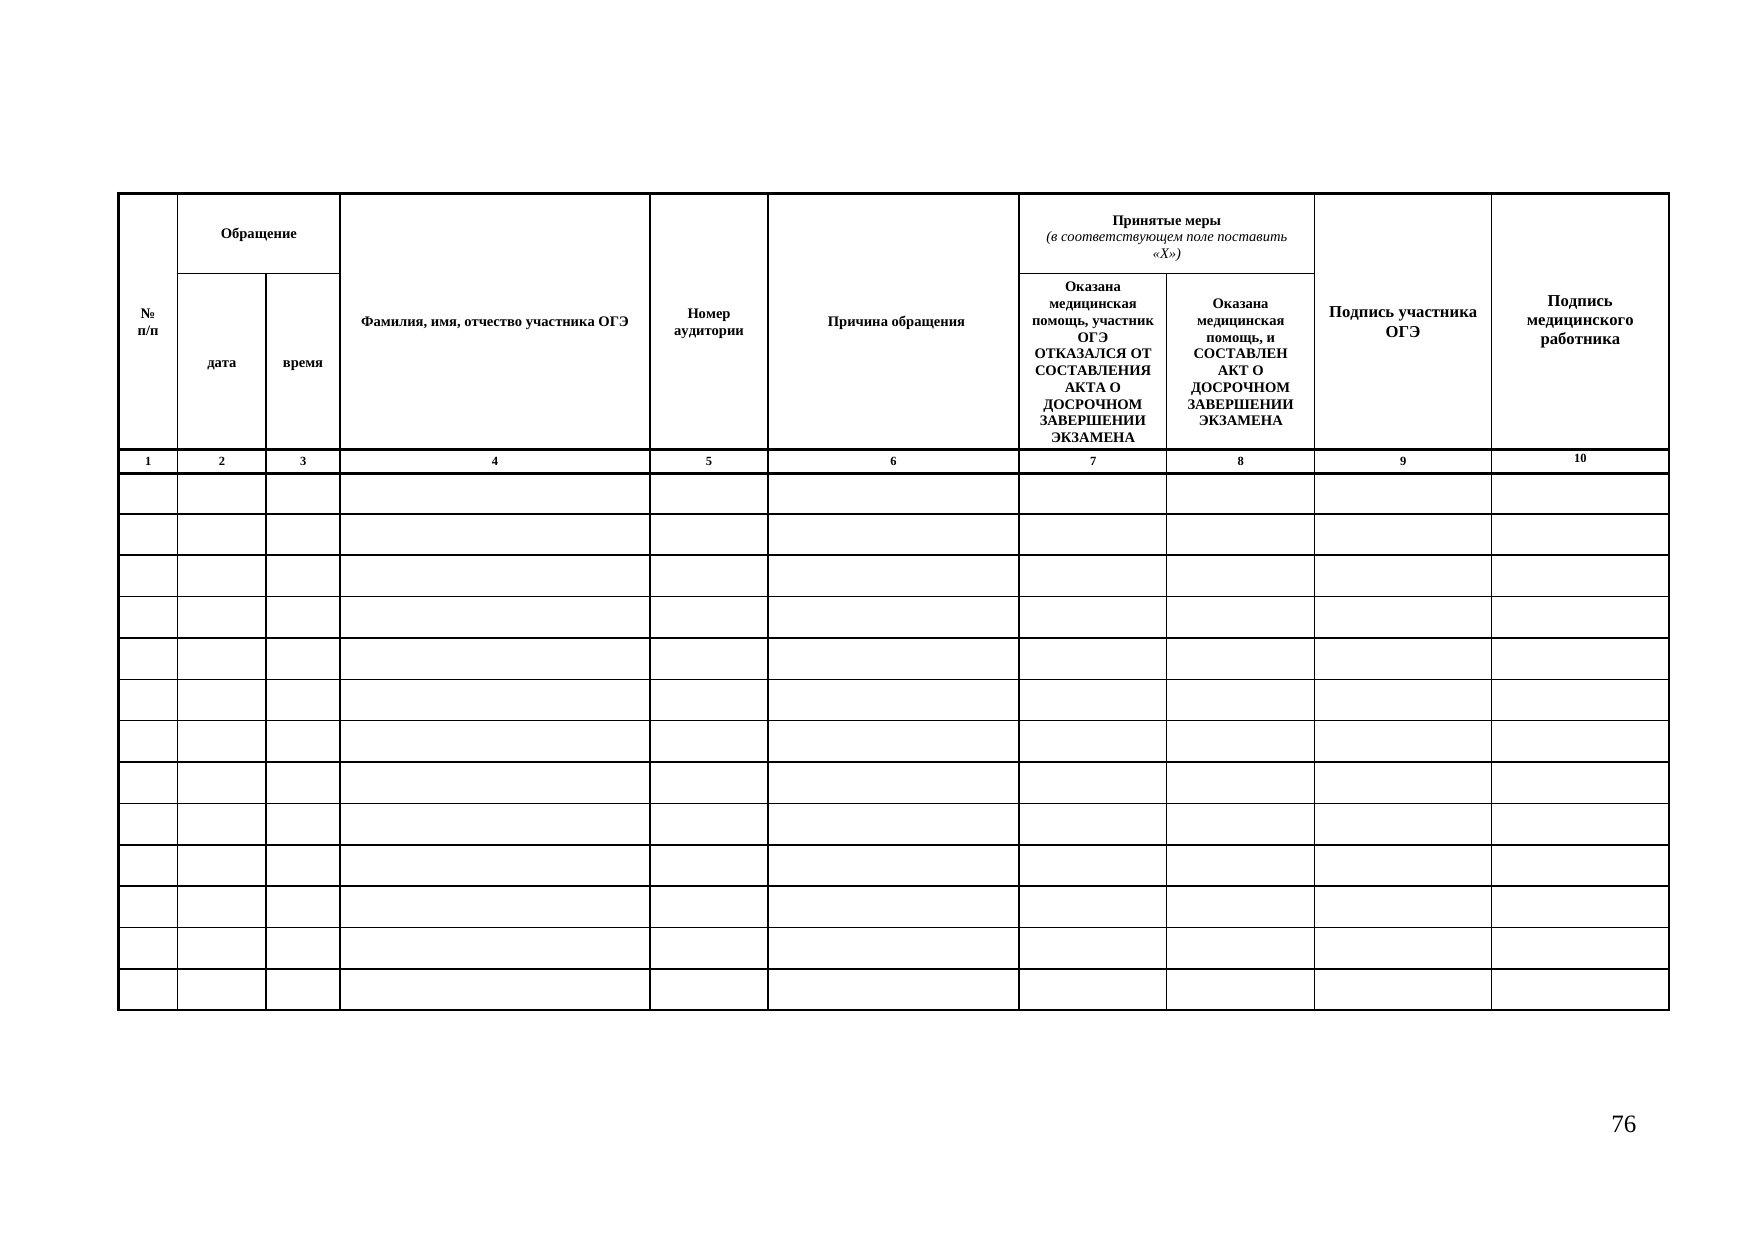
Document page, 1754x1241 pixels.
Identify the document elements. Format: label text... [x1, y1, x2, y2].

table_cell [178, 763, 265, 802]
table_cell [178, 515, 265, 554]
table_cell [120, 763, 177, 802]
table_cell 10 [1492, 451, 1668, 472]
table_cell [651, 721, 767, 761]
table_cell [1167, 887, 1314, 927]
table_cell [1492, 928, 1668, 968]
table_cell [341, 475, 649, 513]
table_header Причина обращения [769, 195, 1018, 448]
table_cell [1020, 721, 1166, 761]
table_cell [1315, 680, 1491, 720]
table_cell [120, 597, 177, 637]
table_cell [1167, 680, 1314, 720]
table_cell [120, 515, 177, 554]
table_cell 1 [120, 451, 177, 472]
table_cell [120, 804, 177, 844]
table_cell [178, 639, 265, 678]
table_cell [267, 721, 339, 761]
table_cell [120, 970, 177, 1009]
table_cell [1315, 887, 1491, 927]
table_cell [1167, 970, 1314, 1009]
table_cell [341, 556, 649, 596]
table_cell [1315, 556, 1491, 596]
table_cell [651, 887, 767, 927]
table_cell [341, 680, 649, 720]
table_cell [1315, 639, 1491, 678]
table_cell 6 [769, 451, 1018, 472]
table_cell [120, 639, 177, 678]
table_cell [651, 804, 767, 844]
table_cell [1315, 928, 1491, 968]
table_cell [1167, 763, 1314, 802]
table_cell [1315, 721, 1491, 761]
table_cell [267, 680, 339, 720]
table_cell [178, 846, 265, 885]
table_cell 2 [178, 451, 265, 472]
table_cell [178, 804, 265, 844]
table_cell [769, 763, 1018, 802]
table_cell [1315, 597, 1491, 637]
table_cell [1167, 556, 1314, 596]
table_cell [178, 475, 265, 513]
table_cell [341, 804, 649, 844]
table_cell [1020, 804, 1166, 844]
table_cell 4 [341, 451, 649, 472]
table_cell [267, 846, 339, 885]
table_cell [651, 970, 767, 1009]
table_header Подпись медицинского работника [1492, 195, 1668, 448]
table_cell [651, 597, 767, 637]
table_cell [120, 721, 177, 761]
table_cell [1492, 721, 1668, 761]
table_cell [1020, 887, 1166, 927]
table_cell [769, 721, 1018, 761]
table_cell время [267, 274, 339, 448]
table_cell [769, 597, 1018, 637]
table_header Фамилия, имя, отчество участника ОГЭ [341, 195, 649, 448]
table_cell [178, 887, 265, 927]
table_header Обращение [178, 195, 339, 273]
table_cell [651, 763, 767, 802]
table_cell [769, 515, 1018, 554]
table_cell [1167, 639, 1314, 678]
table_cell [267, 475, 339, 513]
table_cell [267, 970, 339, 1009]
table_cell [769, 846, 1018, 885]
table_cell 7 [1020, 451, 1166, 472]
table_cell [1167, 846, 1314, 885]
table_cell [769, 475, 1018, 513]
table_cell [1020, 597, 1166, 637]
table_cell [1315, 515, 1491, 554]
table_cell [1167, 475, 1314, 513]
table_cell [267, 639, 339, 678]
table_cell [341, 597, 649, 637]
table_cell [267, 597, 339, 637]
table_cell [651, 846, 767, 885]
table_cell [1167, 804, 1314, 844]
table_cell [651, 556, 767, 596]
table_cell [651, 928, 767, 968]
table_cell [769, 680, 1018, 720]
table_cell дата [178, 274, 265, 448]
table_cell [1167, 597, 1314, 637]
table_cell [1492, 970, 1668, 1009]
table_cell [178, 556, 265, 596]
table_cell [1492, 556, 1668, 596]
table_cell Оказана медицинская помощь, участник ОГЭ ОТКАЗАЛСЯ ОТ СОСТАВЛЕНИЯ АКТА О ДОСРОЧНОМ ЗАВЕРШЕНИИ ЭКЗАМЕНА [1020, 274, 1166, 448]
table_header Номер аудитории [651, 195, 767, 448]
table_header Принятые меры (в соответствующем поле поставить «Х») [1020, 195, 1314, 273]
table_cell [120, 846, 177, 885]
table_cell [1315, 763, 1491, 802]
table_cell 9 [1315, 451, 1491, 472]
table_cell [341, 887, 649, 927]
table_cell [120, 556, 177, 596]
table_cell [178, 721, 265, 761]
table_cell [1020, 846, 1166, 885]
table_header № п/п [120, 195, 177, 448]
table_cell [267, 804, 339, 844]
table_cell [120, 680, 177, 720]
table_cell [769, 804, 1018, 844]
table_cell [1492, 515, 1668, 554]
table_cell [341, 846, 649, 885]
table_cell [341, 928, 649, 968]
table_cell [120, 475, 177, 513]
table_cell [178, 597, 265, 637]
table_cell 5 [651, 451, 767, 472]
table_cell [769, 887, 1018, 927]
table_cell [1492, 763, 1668, 802]
table_cell [769, 970, 1018, 1009]
table_cell [267, 515, 339, 554]
table_cell [341, 970, 649, 1009]
table_cell [1020, 556, 1166, 596]
table_cell [267, 763, 339, 802]
table_cell [1020, 639, 1166, 678]
table_cell [1492, 475, 1668, 513]
table_cell [267, 887, 339, 927]
table_cell [267, 928, 339, 968]
table_cell [120, 887, 177, 927]
table_cell [769, 639, 1018, 678]
table_cell [1492, 597, 1668, 637]
table_cell [769, 928, 1018, 968]
table_cell [651, 639, 767, 678]
table_cell [1020, 928, 1166, 968]
table_cell [267, 556, 339, 596]
table_cell [1020, 680, 1166, 720]
table_cell Оказана медицинская помощь, и СОСТАВЛЕН АКТ О ДОСРОЧНОМ ЗАВЕРШЕНИИ ЭКЗАМЕНА [1167, 274, 1314, 448]
table_cell [178, 680, 265, 720]
table_cell [1492, 639, 1668, 678]
table_cell [1020, 763, 1166, 802]
table_cell [1315, 846, 1491, 885]
table_cell [341, 639, 649, 678]
table_cell [651, 515, 767, 554]
table_cell [769, 556, 1018, 596]
table_cell [1020, 970, 1166, 1009]
table_cell [1315, 970, 1491, 1009]
table_header Подпись участника ОГЭ [1315, 195, 1491, 448]
table_cell [341, 763, 649, 802]
table_cell [1167, 928, 1314, 968]
table_cell [1167, 721, 1314, 761]
table_cell [341, 721, 649, 761]
table_cell [120, 928, 177, 968]
table_cell [1492, 680, 1668, 720]
table_cell [651, 680, 767, 720]
table_cell [178, 970, 265, 1009]
table_cell 3 [267, 451, 339, 472]
table_cell [1020, 475, 1166, 513]
table_cell [1492, 887, 1668, 927]
table_cell [1315, 475, 1491, 513]
table_cell [1492, 846, 1668, 885]
table_cell [651, 475, 767, 513]
table_cell [178, 928, 265, 968]
table_cell 8 [1167, 451, 1314, 472]
table_cell [1020, 515, 1166, 554]
table_cell [1315, 804, 1491, 844]
table_cell [1492, 804, 1668, 844]
table_cell [1167, 515, 1314, 554]
table_cell [341, 515, 649, 554]
